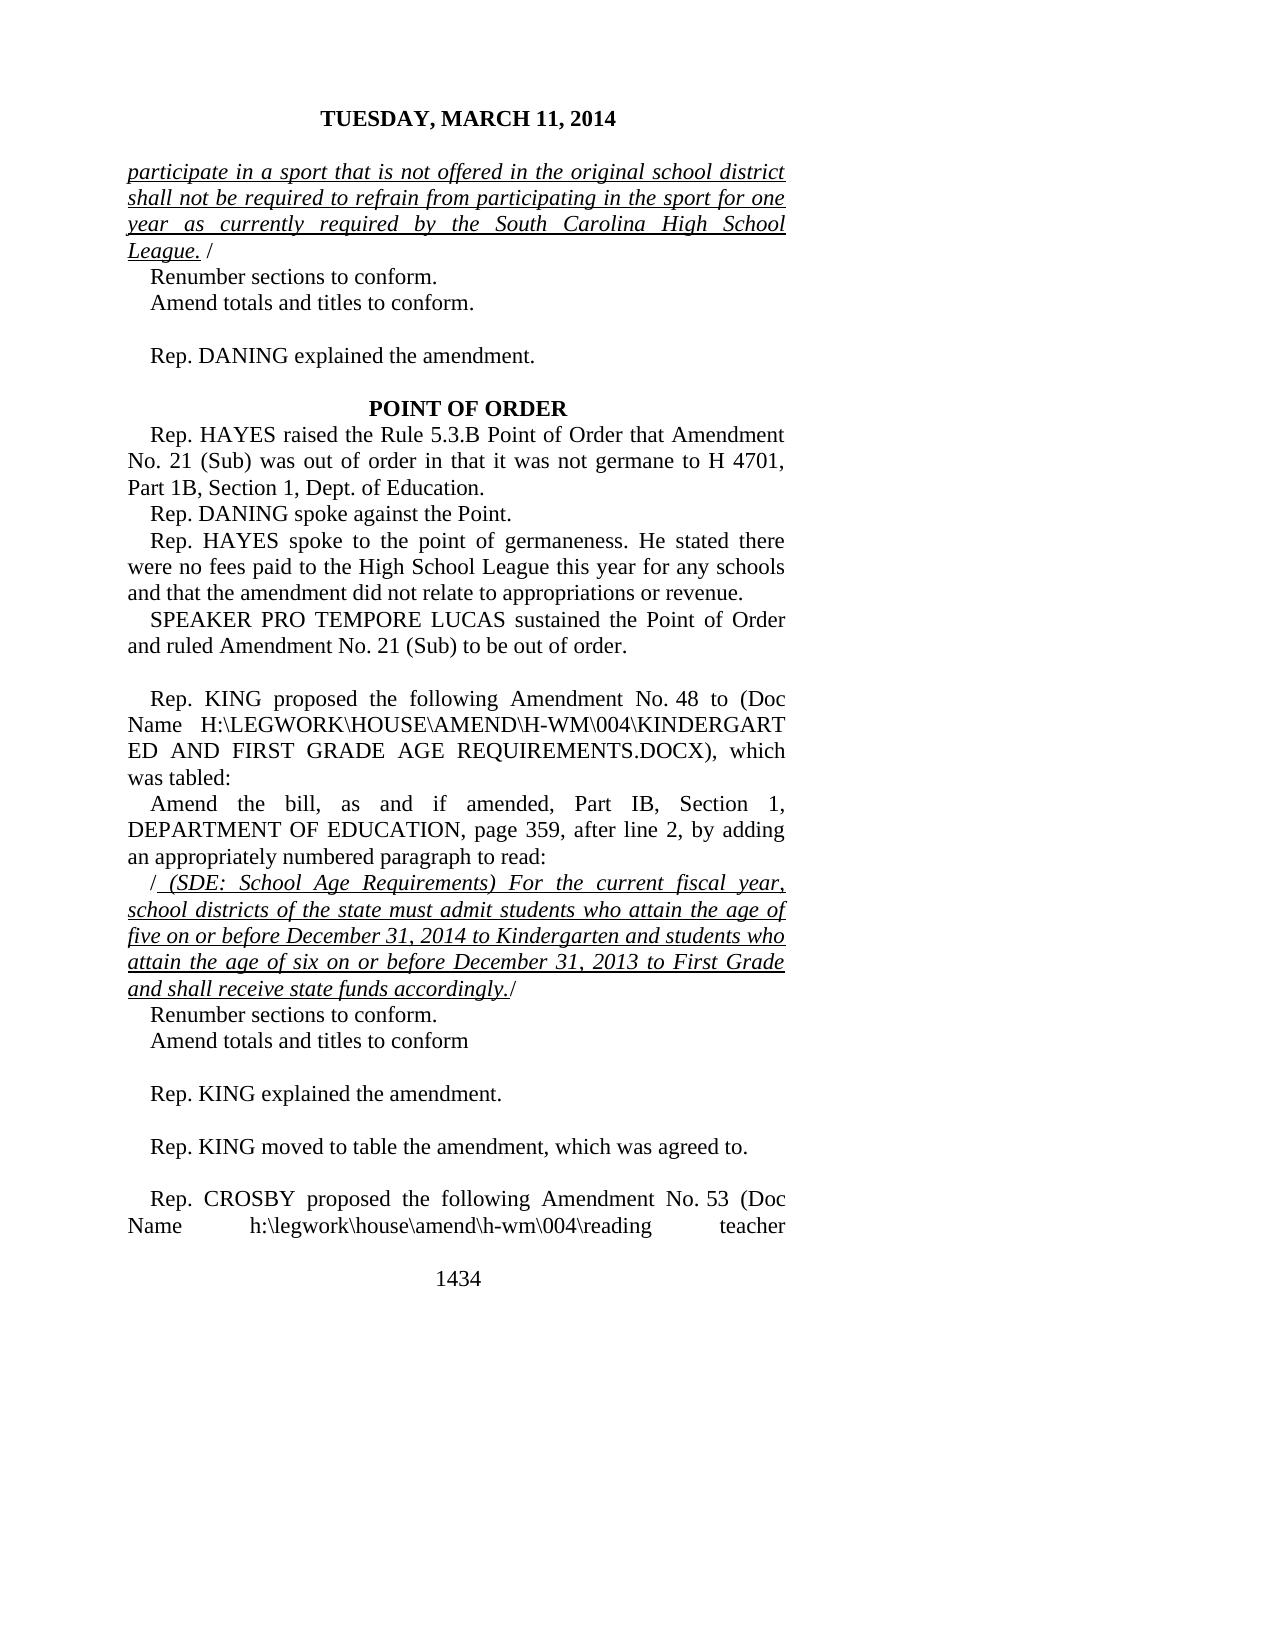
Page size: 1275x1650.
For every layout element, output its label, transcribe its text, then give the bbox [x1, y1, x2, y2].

text Rep. HAYES raised the Rule 5.3.B Point of Order that Amendment No. 21 (Sub) was out of order in that it was not germane to H 4701, Part 1B, Section 1, Dept. of Education. [127, 421, 786, 500]
text Rep. KING proposed the following Amendment No. 48 to (Doc Name H:\LEGWORK\HOUSE\AMEND\H-WM\004\KINDERGART ED AND FIRST GRADE AGE REQUIREMENTS.DOCX), which was tabled: [127, 685, 786, 790]
text Renumber sections to conform. [127, 263, 786, 289]
text Amend totals and titles to conform [127, 1027, 786, 1054]
text Amend the bill, as and if amended, Part IB, Section 1, DEPARTMENT OF EDUCATION, page 359, after line 2, by adding an appropriately numbered paragraph to read: [127, 790, 786, 869]
text Rep. KING explained the amendment. [127, 1080, 786, 1106]
text Rep. HAYES spoke to the point of germaneness. He stated there were no fees paid to the High School League this year for any schools and that the amendment did not relate to appropriations or revenue. [127, 527, 786, 606]
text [127, 1186, 786, 1238]
text Rep. KING moved to table the amendment, which was agreed to. [127, 1133, 786, 1159]
text SPEAKER PRO TEMPORE LUCAS sustained the Point of Order and ruled Amendment No. 21 (Sub) to be out of order. [127, 606, 786, 658]
text Renumber sections to conform. [127, 1001, 786, 1027]
text / (SDE: School Age Requirements) For the current fiscal year, school districts of the state must admit students who attain the age of five on or before December 31, 2014 to Kindergarten and students who attain the age of six on or before December 31, 2013 to First Grade and shall receive state funds accordingly./ [127, 869, 786, 919]
text Amend totals and titles to conform. [127, 289, 786, 316]
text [127, 158, 786, 181]
text POINT OF ORDER [127, 395, 786, 421]
text / (SDE: School Age Requirements) For the current fiscal year, school districts of the state must admit students who attain the age of five on or before December 31, 2014 to Kindergarten and students who attain the age of six on or before December 31, 2013 to First Grade and shall receive state funds accordingly./ [127, 946, 786, 1001]
text Rep. DANING spoke against the Point. [127, 500, 786, 527]
text Rep. DANING explained the amendment. [127, 342, 786, 368]
